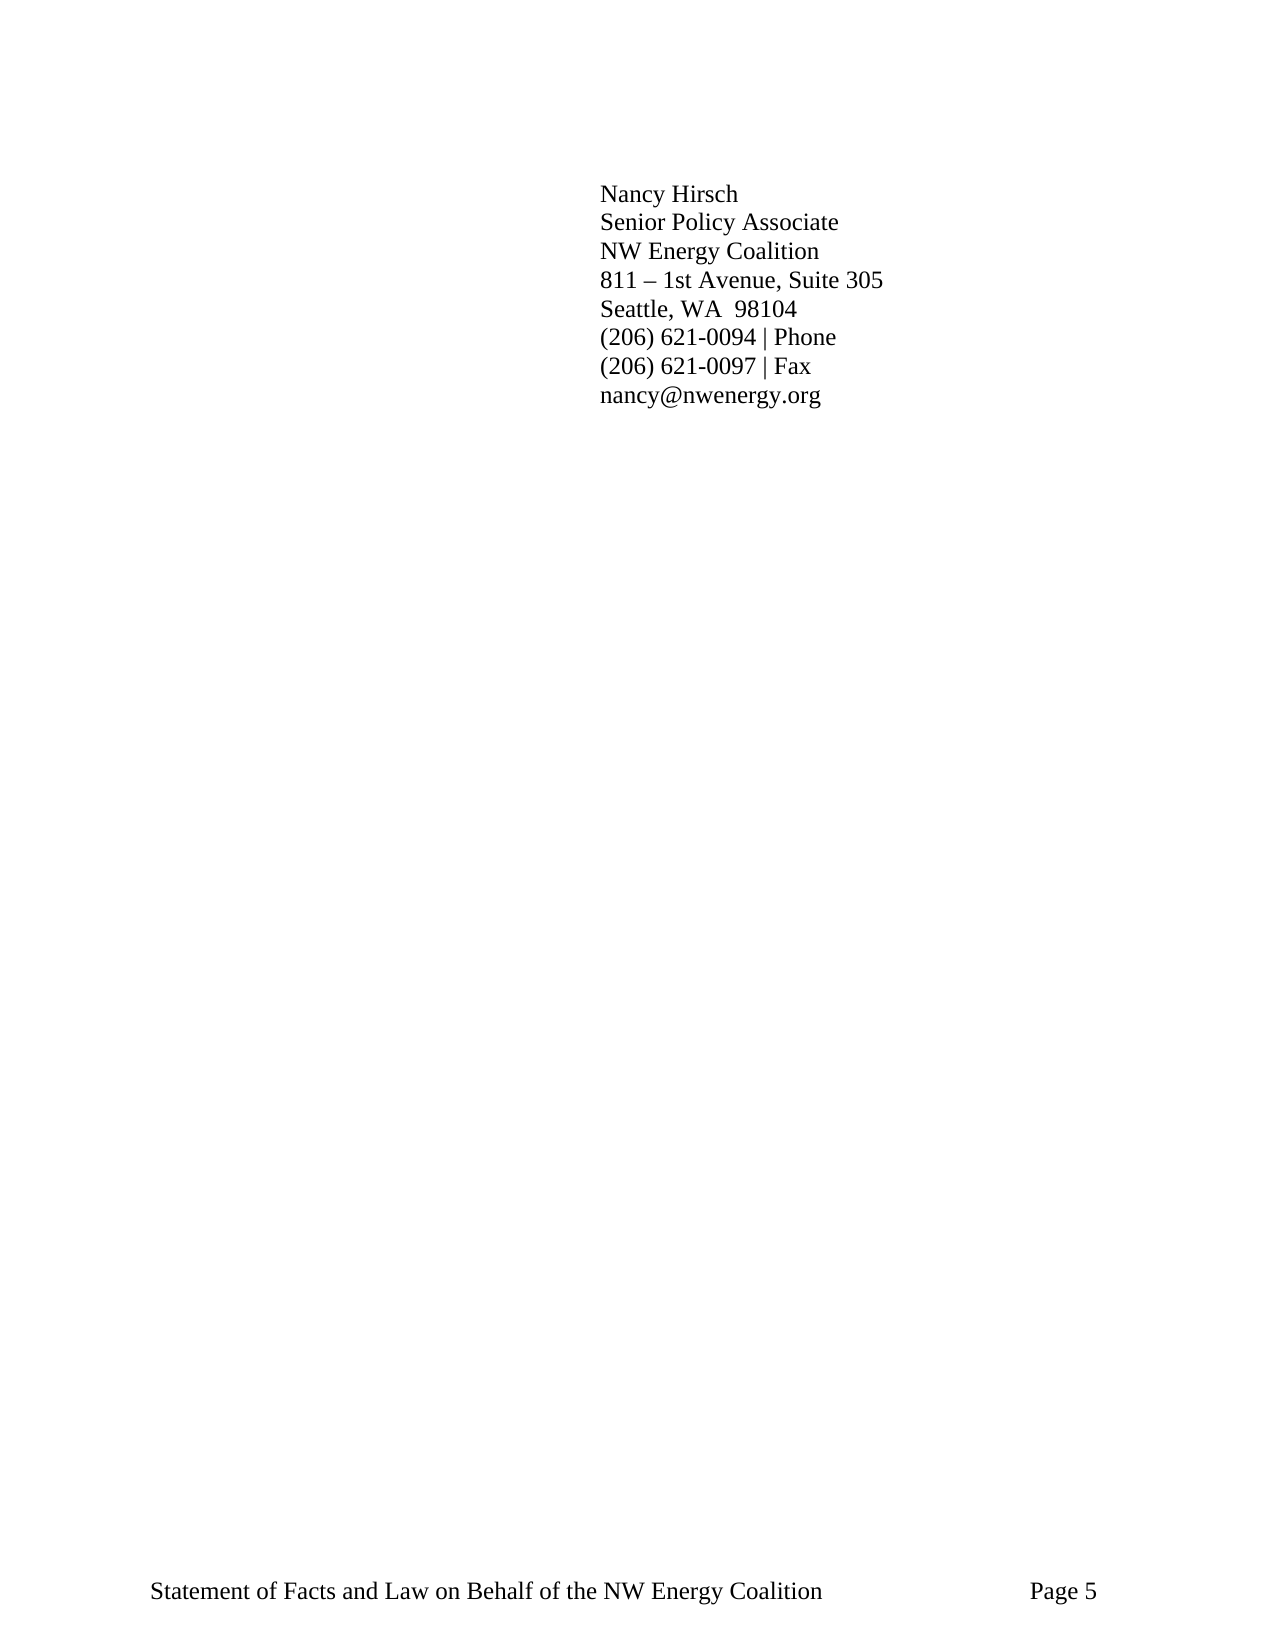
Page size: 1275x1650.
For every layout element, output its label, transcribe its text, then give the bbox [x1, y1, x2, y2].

text 811 – 1st Avenue, Suite 305 [600, 265, 1125, 294]
text Seattle, WA 98104 [600, 294, 1125, 322]
text nancy@nwenergy.org [600, 380, 1125, 409]
text Nancy Hirsch [600, 179, 1125, 207]
text NW Energy Coalition [600, 236, 1125, 265]
text (206) 621-0097 | Fax [600, 351, 1125, 380]
text Senior Policy Associate [600, 207, 1125, 236]
text (206) 621-0094 | Phone [600, 322, 1125, 351]
